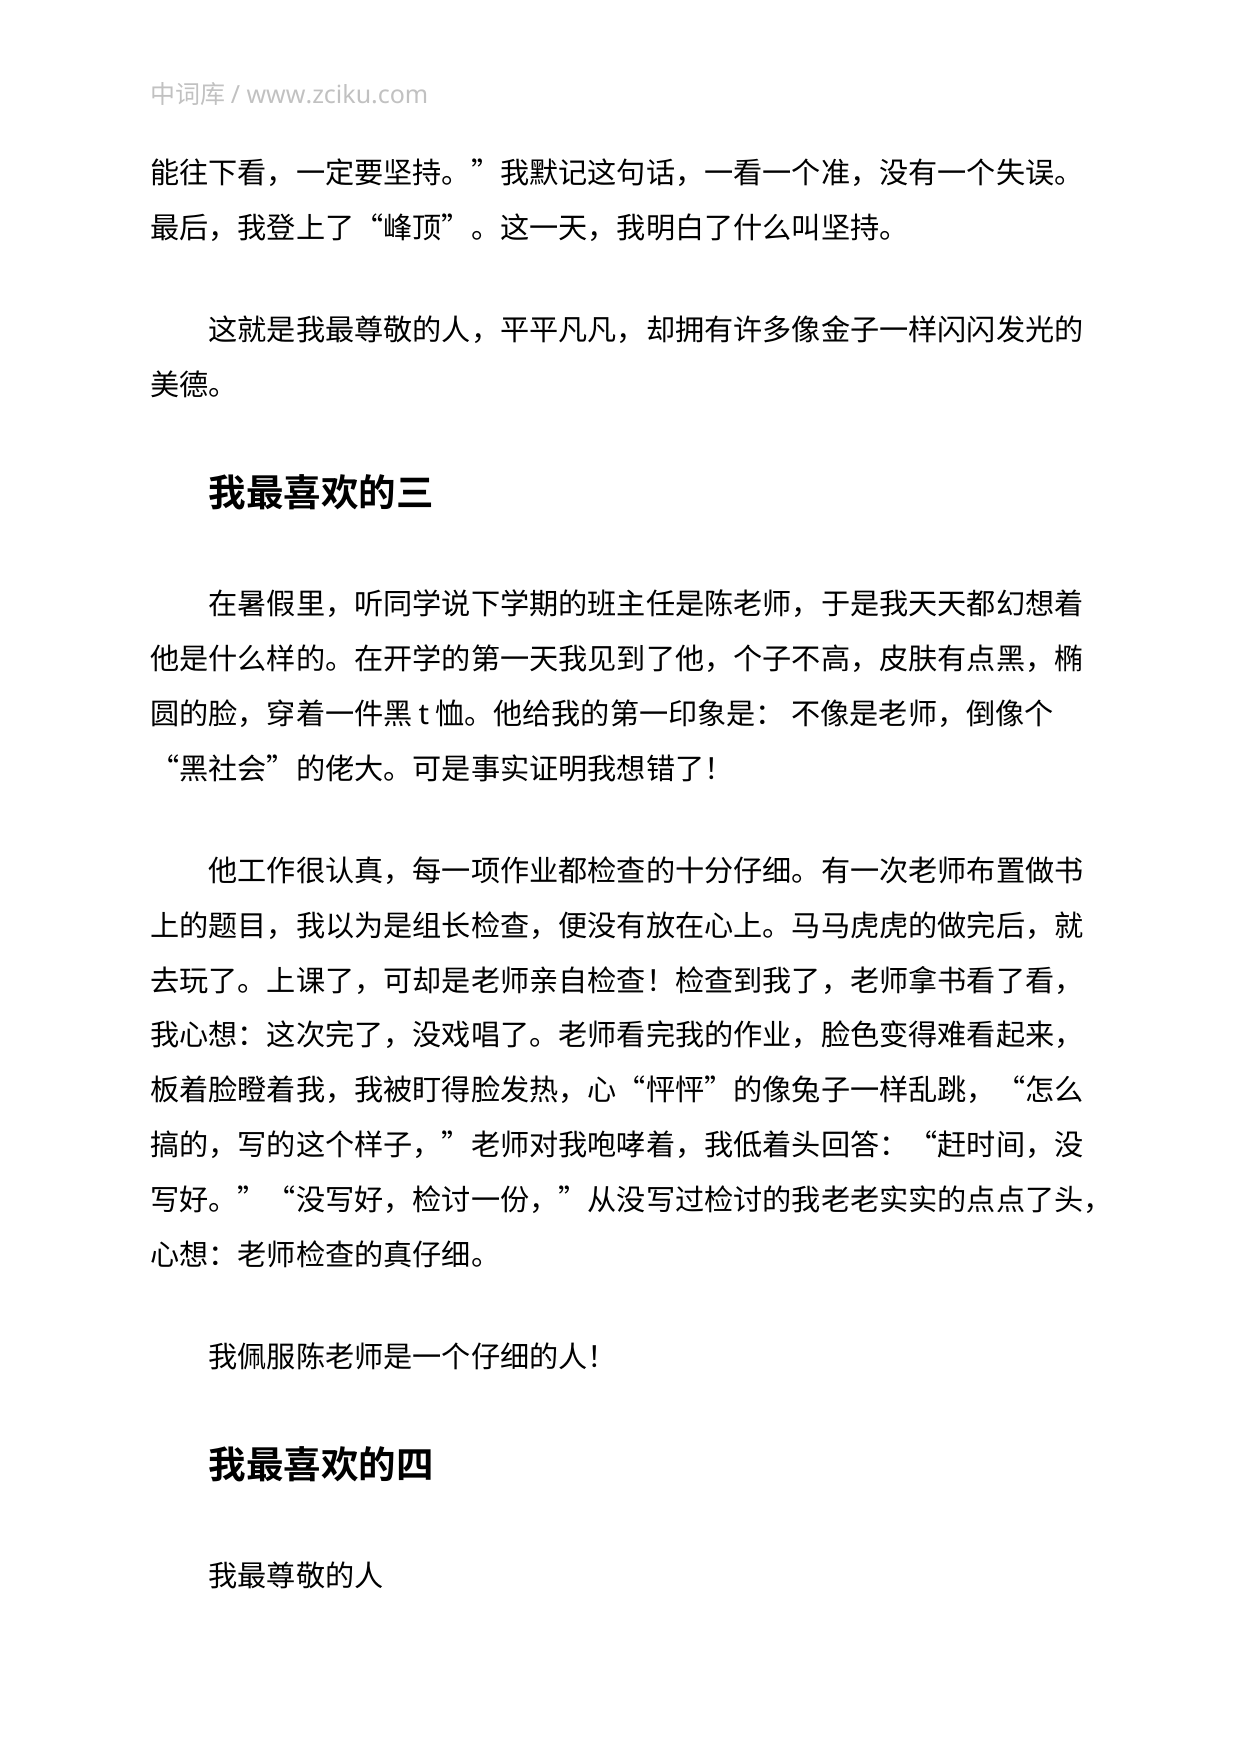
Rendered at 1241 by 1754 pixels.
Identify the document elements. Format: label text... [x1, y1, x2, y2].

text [150, 150, 1090, 247]
text 我最喜欢的三 [150, 463, 1090, 518]
text 这就是我最尊敬的人，平平凡凡，却拥有许多像金子一样闪闪发光的美德。 [150, 307, 1090, 404]
text 他工作很认真，每一项作业都检查的十分仔细。有一次老师布置做书上的题目，我以为是组长检查，便没有放在心上。马马虎虎的做完后，就去玩了。上课了，可却是老师亲自检查！检查到我了，老师拿书看了看，我心想：这次完了，没戏唱了。老师看完我的作业，脸色变得难看起来，板着脸瞪着我，我被盯得脸发热，心“怦怦”的像兔子一样乱跳，“怎么搞的，写的这个样子，”老师对我咆哮着，我低着头回答：“赶时间，没写好。”“没写好，检讨一份，”从没写过检讨的我老老实实的点点了头，心想：老师检查的真仔细。 [150, 847, 1090, 1274]
text 我最喜欢的四 [150, 1435, 1090, 1489]
text 在暑假里，听同学说下学期的班主任是陈老师，于是我天天都幻想着他是什么样的。在开学的第一天我见到了他，个子不高，皮肤有点黑，椭圆的脸，穿着一件黑t恤。他给我的第一印象是： 不像是老师，倒像个“黑社会”的佬大。可是事实证明我想错了！ [150, 581, 1090, 788]
text 我佩服陈老师是一个仔细的人！ [150, 1333, 1090, 1376]
text 我最尊敬的人 [150, 1552, 1090, 1595]
